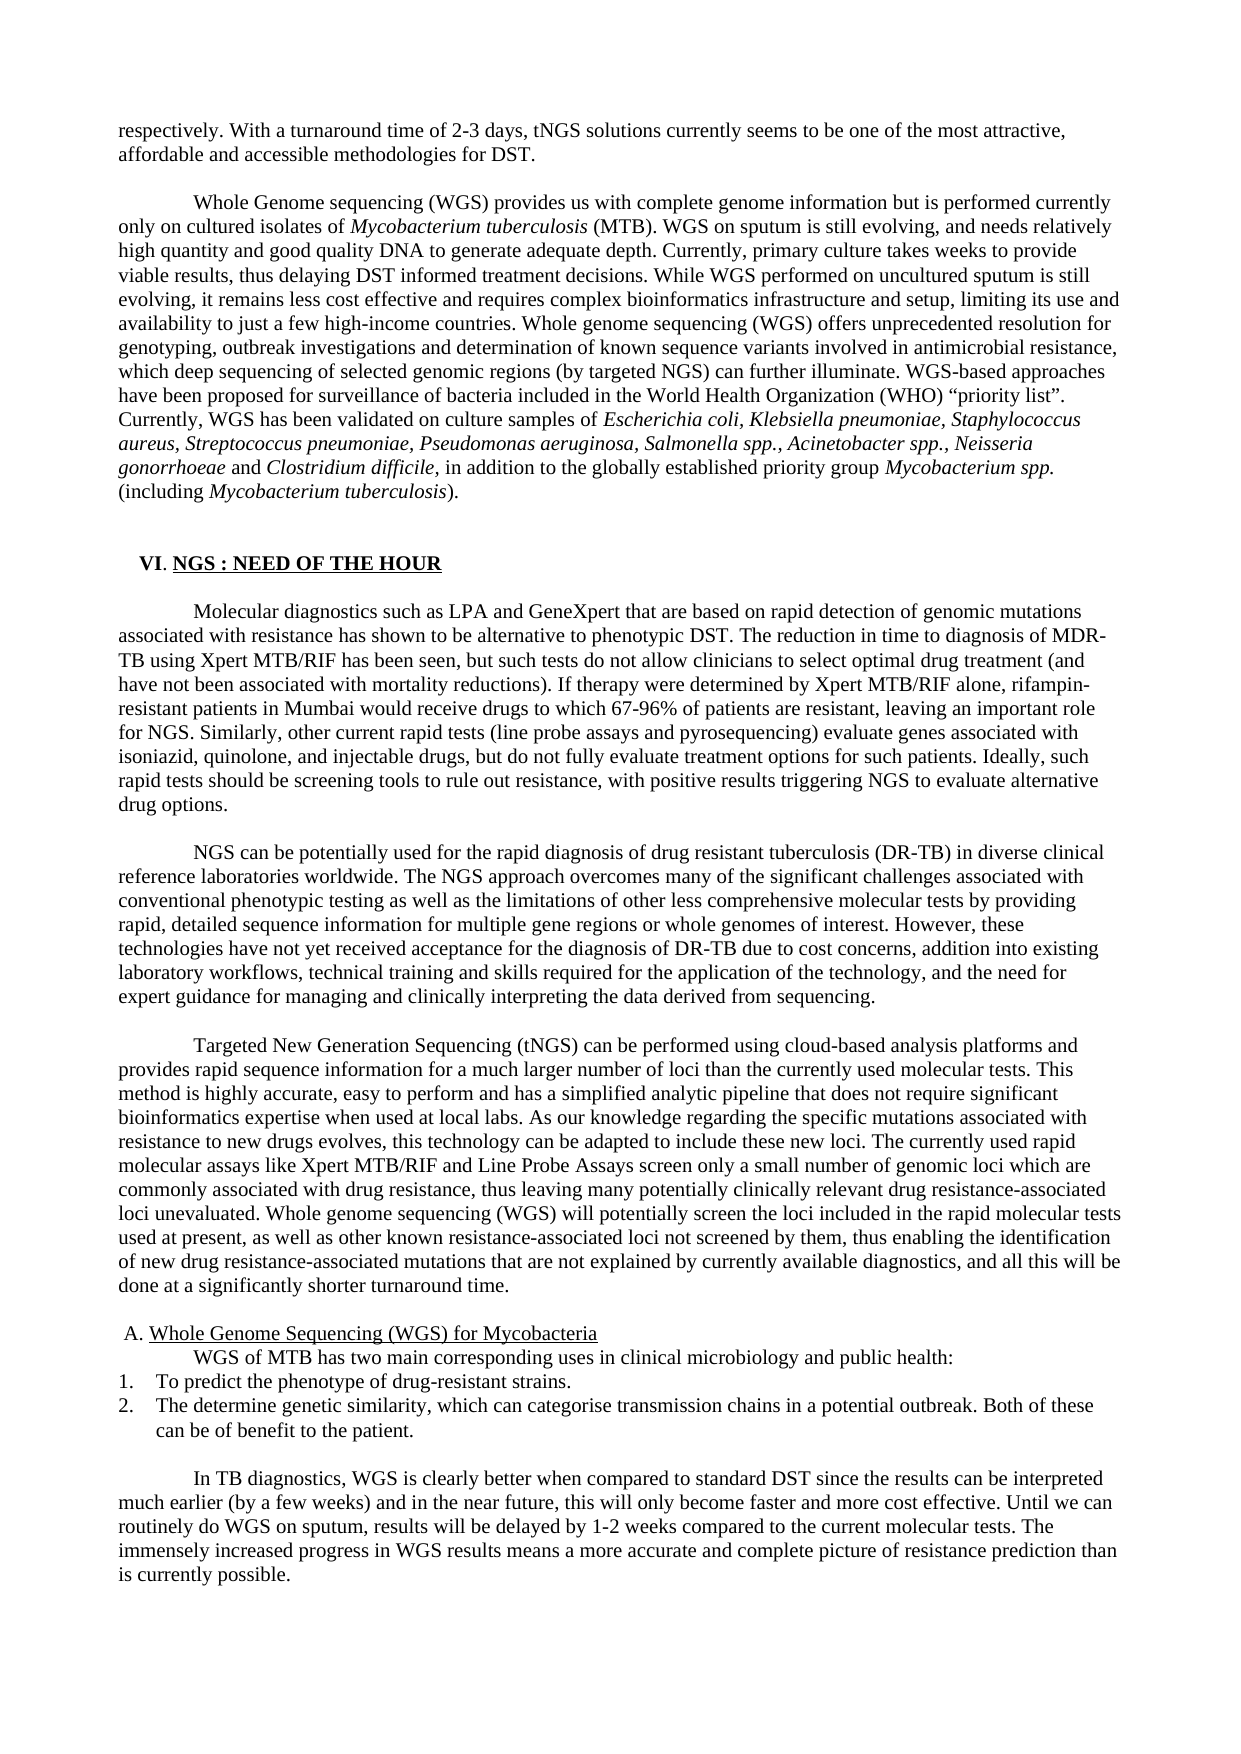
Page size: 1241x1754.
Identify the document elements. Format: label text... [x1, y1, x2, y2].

text Molecular diagnostics such as LPA and GeneXpert that are based on rapid detection of genomic mutations associated with resistance has shown to be alternative to phenotypic DST. The reduction in time to diagnosis of MDR-TB using Xpert MTB/RIF has been seen, but such tests do not allow clinicians to select optimal drug treatment (and have not been associated with mortality reductions). If therapy were determined by Xpert MTB/RIF alone, rifampin-resistant patients in Mumbai would receive drugs to which 67-96% of patients are resistant, leaving an important role for NGS. Similarly, other current rapid tests (line probe assays and pyrosequencing) evaluate genes associated with isoniazid, quinolone, and injectable drugs, but do not fully evaluate treatment options for such patients. Ideally, such rapid tests should be screening tools to rule out resistance, with positive results triggering NGS to evaluate alternative drug options. [118, 599, 1122, 816]
text In TB diagnostics, WGS is clearly better when compared to standard DST since the results can be interpreted much earlier (by a few weeks) and in the near future, this will only become faster and more cost effective. Until we can routinely do WGS on sputum, results will be delayed by 1-2 weeks compared to the current molecular tests. The immensely increased progress in WGS results means a more accurate and complete picture of resistance prediction than is currently possible. [118, 1466, 1122, 1586]
text VI. NGS : NEED OF THE HOUR [118, 551, 1122, 575]
text WGS of MTB has two main corresponding uses in clinical microbiology and public health: [118, 1345, 1122, 1369]
list To predict the phenotype of drug-resistant strains. [118, 1369, 1122, 1393]
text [118, 118, 1122, 166]
list The determine genetic similarity, which can categorise transmission chains in a potential outbreak. Both of these can be of benefit to the patient. [118, 1393, 1122, 1442]
text Targeted New Generation Sequencing (tNGS) can be performed using cloud-based analysis platforms and provides rapid sequence information for a much larger number of loci than the currently used molecular tests. This method is highly accurate, easy to perform and has a simplified analytic pipeline that does not require significant bioinformatics expertise when used at local labs. As our knowledge regarding the specific mutations associated with resistance to new drugs evolves, this technology can be adapted to include these new loci. The currently used rapid molecular assays like Xpert MTB/RIF and Line Probe Assays screen only a small number of genomic loci which are commonly associated with drug resistance, thus leaving many potentially clinically relevant drug resistance-associated loci unevaluated. Whole genome sequencing (WGS) will potentially screen the loci included in the rapid molecular tests used at present, as well as other known resistance-associated loci not screened by them, thus enabling the identification of new drug resistance-associated mutations that are not explained by currently available diagnostics, and all this will be done at a significantly shorter turnaround time. [118, 1032, 1122, 1201]
text Whole Genome sequencing (WGS) provides us with complete genome information but is performed currently only on cultured isolates of Mycobacterium tuberculosis (MTB). WGS on sputum is still evolving, and needs relatively high quantity and good quality DNA to generate adequate depth. Currently, primary culture takes weeks to provide viable results, thus delaying DST informed treatment decisions. While WGS performed on uncultured sputum is still evolving, it remains less cost effective and requires complex bioinformatics infrastructure and setup, limiting its use and availability to just a few high-income countries. Whole genome sequencing (WGS) offers unprecedented resolution for genotyping, outbreak investigations and determination of known sequence variants involved in antimicrobial resistance, which deep sequencing of selected genomic regions (by targeted NGS) can further illuminate. WGS-based approaches have been proposed for surveillance of bacteria included in the World Health Organization (WHO) “priority list”. Currently, WGS has been validated on culture samples of Escherichia coli, Klebsiella pneumoniae, Staphylococcus aureus, Streptococcus pneumoniae, Pseudomonas aeruginosa, Salmonella spp., Acinetobacter spp., Neisseria gonorrhoeae and Clostridium difficile, in addition to the globally established priority group Mycobacterium spp. (including Mycobacterium tuberculosis). [118, 190, 1122, 503]
text A. Whole Genome Sequencing (WGS) for Mycobacteria [118, 1321, 1122, 1345]
